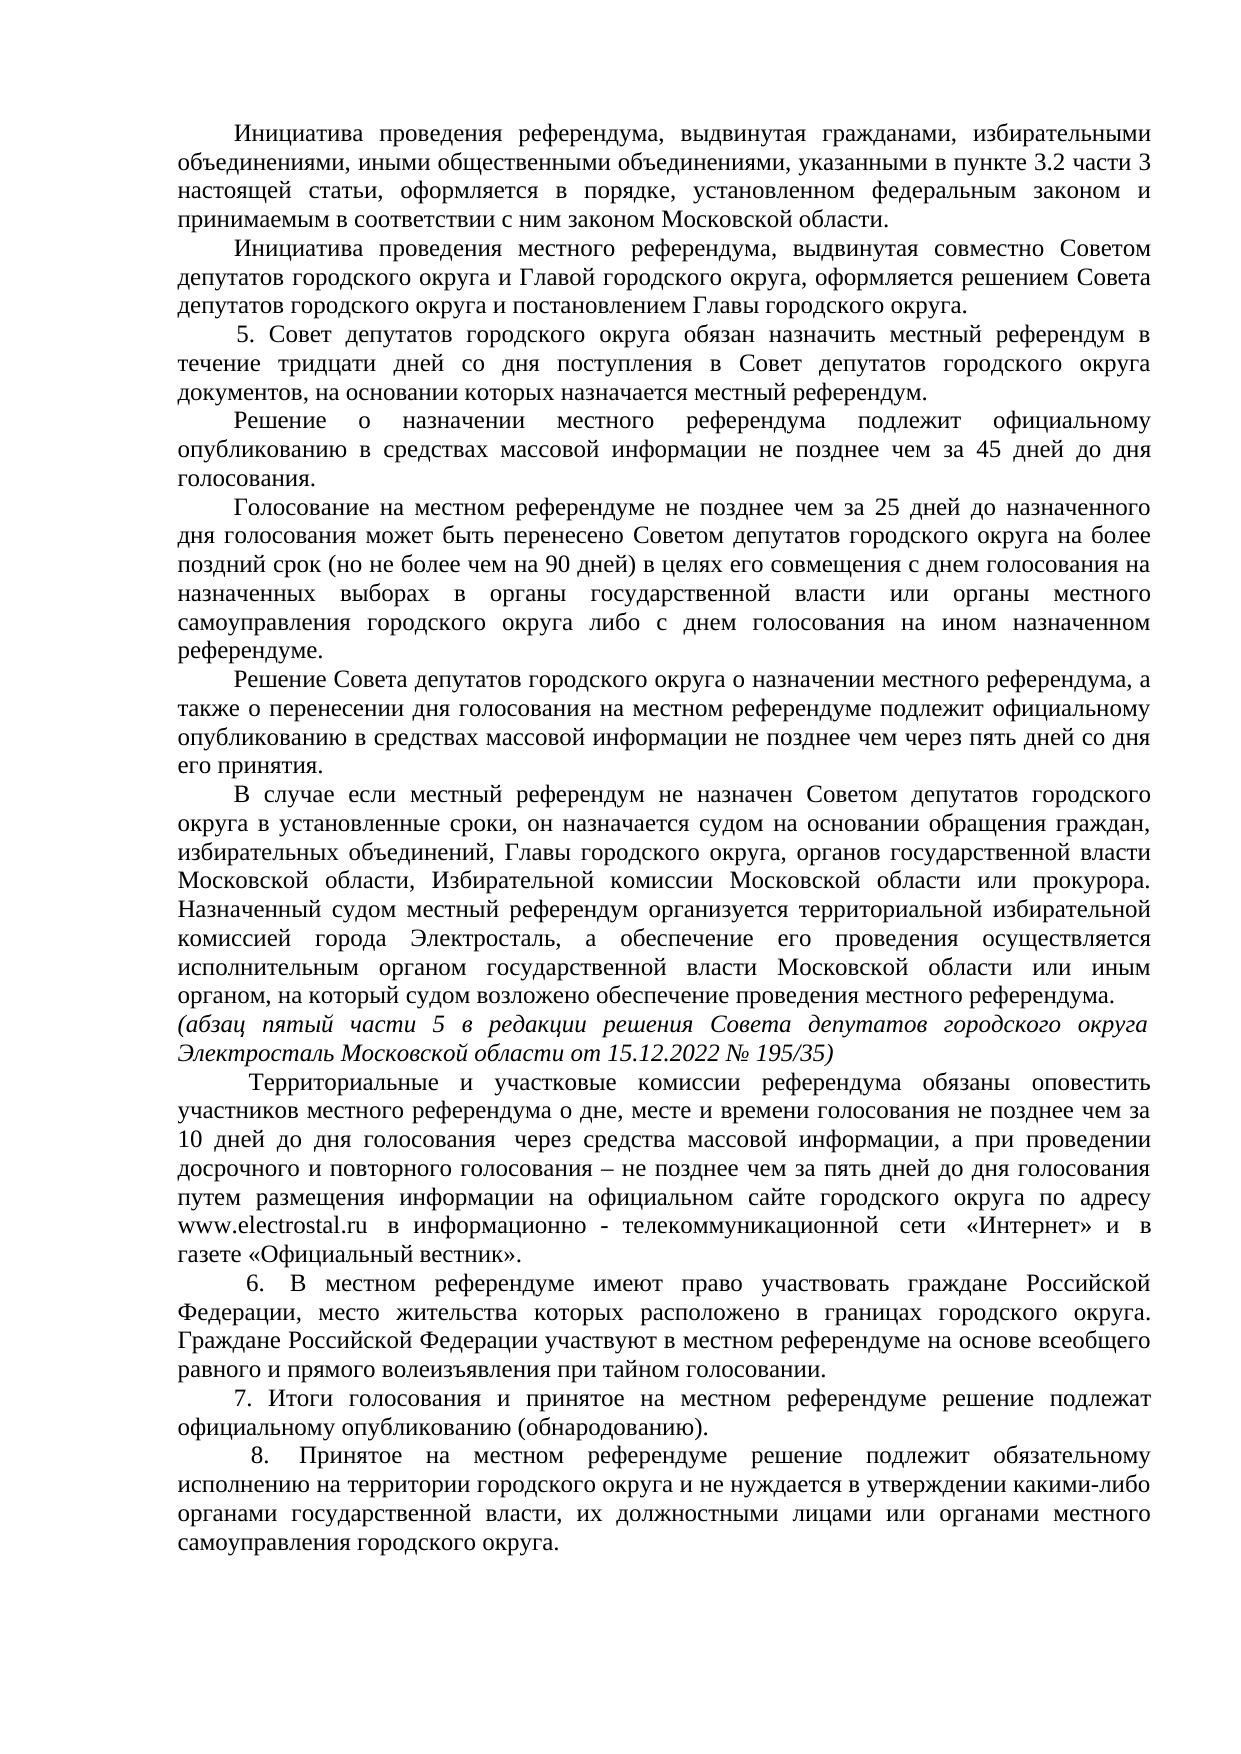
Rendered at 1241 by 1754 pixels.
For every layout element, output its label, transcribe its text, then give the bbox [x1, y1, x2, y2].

text 5. Совет депутатов городского округа обязан назначить местный референдум в течение тридцати дней со дня поступления в Совет депутатов городского округа документов, на основании которых назначается местный референдум. [177, 319, 1152, 406]
text 6. В местном референдуме имеют право участвовать граждане Российской Федерации, место жительства которых расположено в границах городского округа. Граждане Российской Федерации участвуют в местном референдуме на основе всеобщего равного и прямого волеизъявления при тайном голосовании. [177, 1268, 1152, 1383]
text (абзац пятый части 5 в редакции решения Совета депутатов городского округа Электросталь Московской области от 15.12.2022 № 195/35) [177, 1009, 1152, 1067]
text Решение Совета депутатов городского округа о назначении местного референдума, а также о перенесении дня голосования на местном референдуме подлежит официальному опубликованию в средствах массовой информации не позднее чем через пять дней со дня его принятия. [177, 664, 1152, 779]
text Территориальные и участковые комиссии референдума обязаны оповестить участников местного референдума о дне, месте и времени голосования не позднее чем за 10 дней до дня голосования через средства массовой информации, а при проведении досрочного и повторного голосования – не позднее чем за пять дней до дня голосования путем размещения информации на официальном сайте городского округа по адресу www.electrostal.ru в информационно - телекоммуникационной сети «Интернет» и в газете «Официальный вестник». [177, 1067, 1152, 1268]
text 7. Итоги голосования и принятое на местном референдуме решение подлежат официальному опубликованию (обнародованию). [177, 1383, 1152, 1441]
text Решение о назначении местного референдума подлежит официальному опубликованию в средствах массовой информации не позднее чем за 45 дней до дня голосования. [177, 406, 1152, 492]
text В случае если местный референдум не назначен Советом депутатов городского округа в установленные сроки, он назначается судом на основании обращения граждан, избирательных объединений, Главы городского округа, органов государственной власти Московской области, Избирательной комиссии Московской области или прокурора. Назначенный судом местный референдум организуется территориальной избирательной комиссией города Электросталь, а обеспечение его проведения осуществляется исполнительным органом государственной власти Московской области или иным органом, на который судом возложено обеспечение проведения местного референдума. [177, 779, 1152, 1009]
text Инициатива проведения референдума, выдвинутая гражданами, избирательными объединениями, иными общественными объединениями, указанными в пункте 3.2 части 3 настоящей статьи, оформляется в порядке, установленном федеральным законом и принимаемым в соответствии с ним законом Московской области. [177, 118, 1152, 233]
text Голосование на местном референдуме не позднее чем за 25 дней до назначенного дня голосования может быть перенесено Советом депутатов городского округа на более поздний срок (но не более чем на 90 дней) в целях его совмещения с днем голосования на назначенных выборах в органы государственной власти или органы местного самоуправления городского округа либо с днем голосования на ином назначенном референдуме. [177, 492, 1152, 664]
text Инициатива проведения местного референдума, выдвинутая совместно Советом депутатов городского округа и Главой городского округа, оформляется решением Совета депутатов городского округа и постановлением Главы городского округа. [177, 233, 1152, 319]
text 8. Принятое на местном референдуме решение подлежит обязательному исполнению на территории городского округа и не нуждается в утверждении какими-либо органами государственной власти, их должностными лицами или органами местного самоуправления городского округа. [177, 1441, 1152, 1556]
